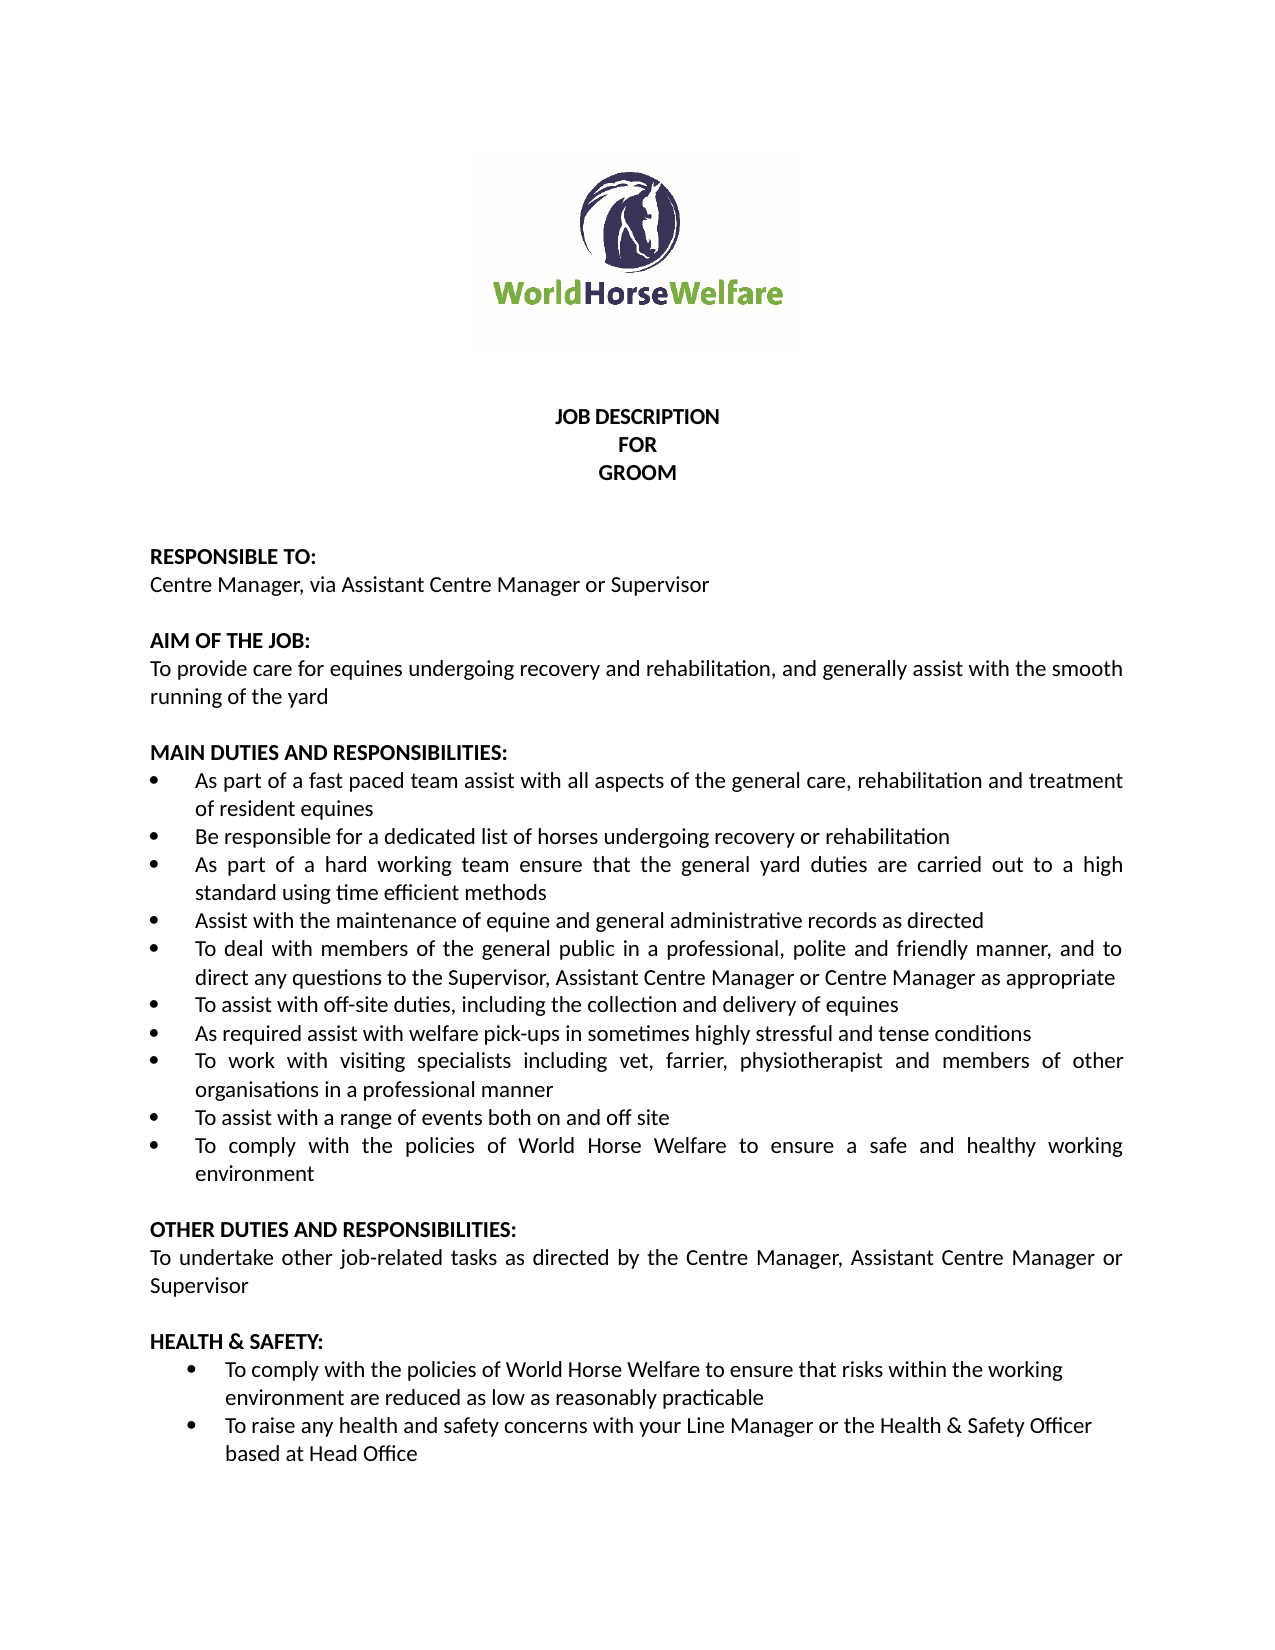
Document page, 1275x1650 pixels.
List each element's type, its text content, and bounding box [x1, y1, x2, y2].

picture [470, 150, 805, 354]
list As required assist with welfare pick-ups in sometimes highly stressful and tense conditions [150, 1019, 1125, 1047]
subtitle MAIN DUTIES AND RESPONSIBILITIES: [150, 738, 1125, 766]
list To comply with the policies of World Horse Welfare to ensure a safe and healthy working environment [150, 1131, 1125, 1187]
text To provide care for equines undergoing recovery and rehabilitation, and generally assist with the smooth running of the yard [150, 654, 1125, 710]
text To undertake other job-related tasks as directed by the Centre Manager, Assistant Centre Manager or Supervisor [150, 1243, 1125, 1299]
list To comply with the policies of World Horse Welfare to ensure that risks within the working environment are reduced as low as reasonably practicable [187, 1355, 1125, 1411]
list Be responsible for a dedicated list of horses undergoing recovery or rehabilitation [150, 822, 1125, 851]
subtitle RESPONSIBLE TO: [150, 542, 1125, 570]
text Centre Manager, via Assistant Centre Manager or Supervisor [150, 570, 1125, 598]
list As part of a fast paced team assist with all aspects of the general care, rehabilitation and treatment of resident equines [150, 766, 1125, 822]
list Assist with the maintenance of equine and general administrative records as directed [150, 907, 1125, 934]
subtitle FOR [150, 430, 1125, 458]
list To raise any health and safety concerns with your Line Manager or the Health & Safety Officer based at Head Office [187, 1411, 1125, 1467]
text OTHER DUTIES AND RESPONSIBILITIES: [150, 1215, 1125, 1243]
list To assist with a range of events both on and off site [150, 1103, 1125, 1131]
list To assist with off-site duties, including the collection and delivery of equines [150, 991, 1125, 1019]
subtitle JOB DESCRIPTION [150, 402, 1125, 430]
subtitle GROOM [150, 458, 1125, 486]
text HEALTH & SAFETY: [150, 1327, 1125, 1355]
subtitle AIM OF THE JOB: [150, 626, 1125, 654]
list As part of a hard working team ensure that the general yard duties are carried out to a high standard using time efficient methods [150, 851, 1125, 907]
list To work with visiting specialists including vet, farrier, physiotherapist and members of other organisations in a professional manner [150, 1047, 1125, 1103]
list To deal with members of the general public in a professional, polite and friendly manner, and to direct any questions to the Supervisor, Assistant Centre Manager or Centre Manager as appropriate [150, 934, 1125, 991]
